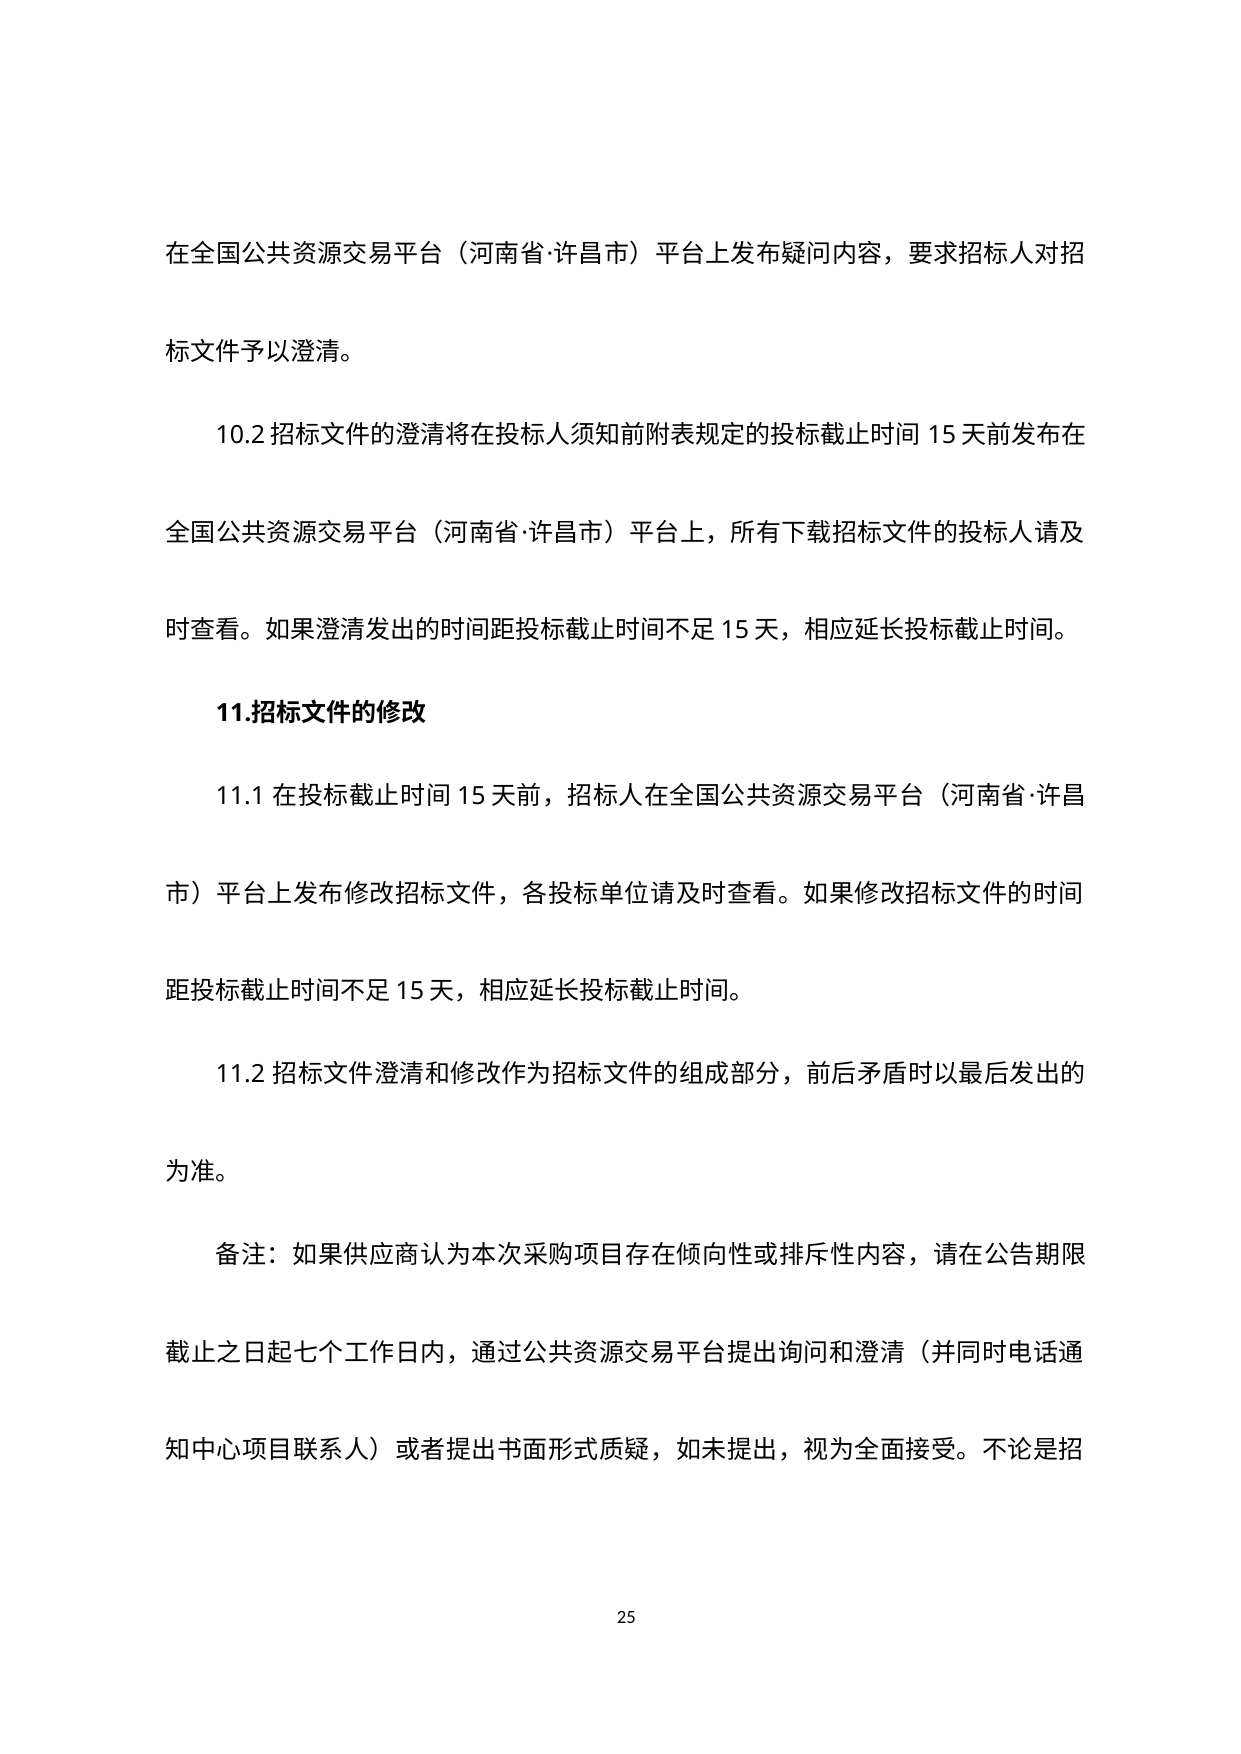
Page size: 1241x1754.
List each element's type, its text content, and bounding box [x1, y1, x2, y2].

text 10.2招标文件的澄清将在投标人须知前附表规定的投标截止时间15天前发布在全国公共资源交易平台（河南省·许昌市）平台上，所有下载招标文件的投标人请及时查看。如果澄清发出的时间距投标截止时间不足15天，相应延长投标截止时间。 [165, 400, 1087, 660]
text 11.2 招标文件澄清和修改作为招标文件的组成部分，前后矛盾时以最后发出的为准。 [165, 1039, 1087, 1202]
text 11.1 在投标截止时间15天前，招标人在全国公共资源交易平台（河南省·许昌市）平台上发布修改招标文件，各投标单位请及时查看。如果修改招标文件的时间距投标截止时间不足15天，相应延长投标截止时间。 [165, 761, 1087, 1021]
text 11.招标文件的修改 [165, 678, 1087, 743]
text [165, 1220, 1087, 1480]
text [165, 219, 1087, 382]
